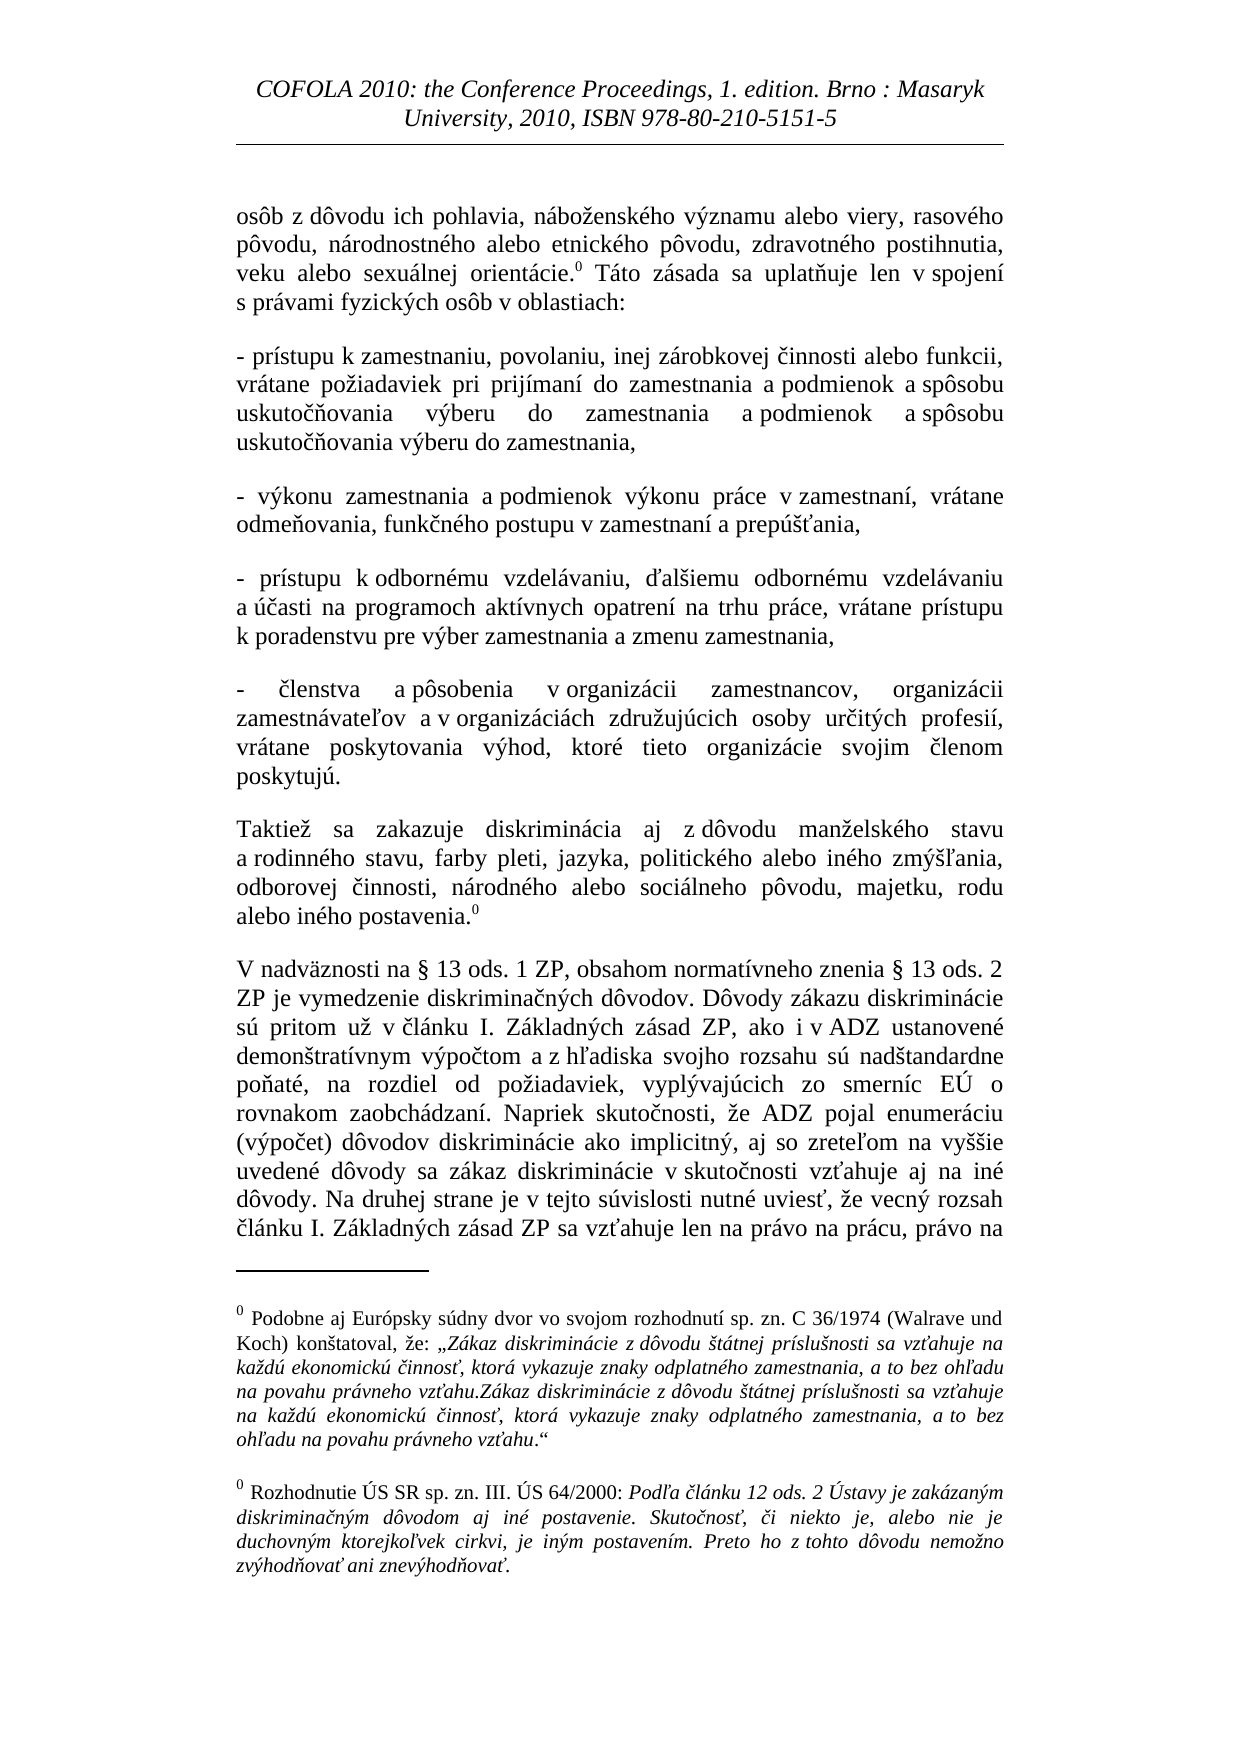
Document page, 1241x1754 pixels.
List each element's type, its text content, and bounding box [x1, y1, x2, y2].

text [236, 201, 1004, 316]
text Taktiež sa zakazuje diskriminácia aj z dôvodu manželského stavu a rodinného stavu, farby pleti, jazyka, politického alebo iného zmýšľania, odborovej činnosti, národného alebo sociálneho pôvodu, majetku, rodu alebo iného postavenia. [236, 814, 1004, 929]
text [236, 954, 1004, 1242]
text - výkonu zamestnania a podmienok výkonu práce v zamestnaní, vrátane odmeňovania, funkčného postupu v zamestnaní a prepúšťania, [236, 481, 1004, 538]
text - prístupu k odbornému vzdelávaniu, ďalšiemu odbornému vzdelávaniu a účasti na programoch aktívnych opatrení na trhu práce, vrátane prístupu k poradenstvu pre výber zamestnania a zmenu zamestnania, [236, 563, 1004, 649]
text - členstva a pôsobenia v organizácii zamestnancov, organizácii zamestnávateľov a v organizáciách združujúcich osoby určitých profesií, vrátane poskytovania výhod, ktoré tieto organizácie svojim členom poskytujú. [236, 674, 1004, 789]
text - prístupu k zamestnaniu, povolaniu, inej zárobkovej činnosti alebo funkcii, vrátane požiadaviek pri prijímaní do zamestnania a podmienok a spôsobu uskutočňovania výberu do zamestnania a podmienok a spôsobu uskutočňovania výberu do zamestnania, [236, 341, 1004, 456]
